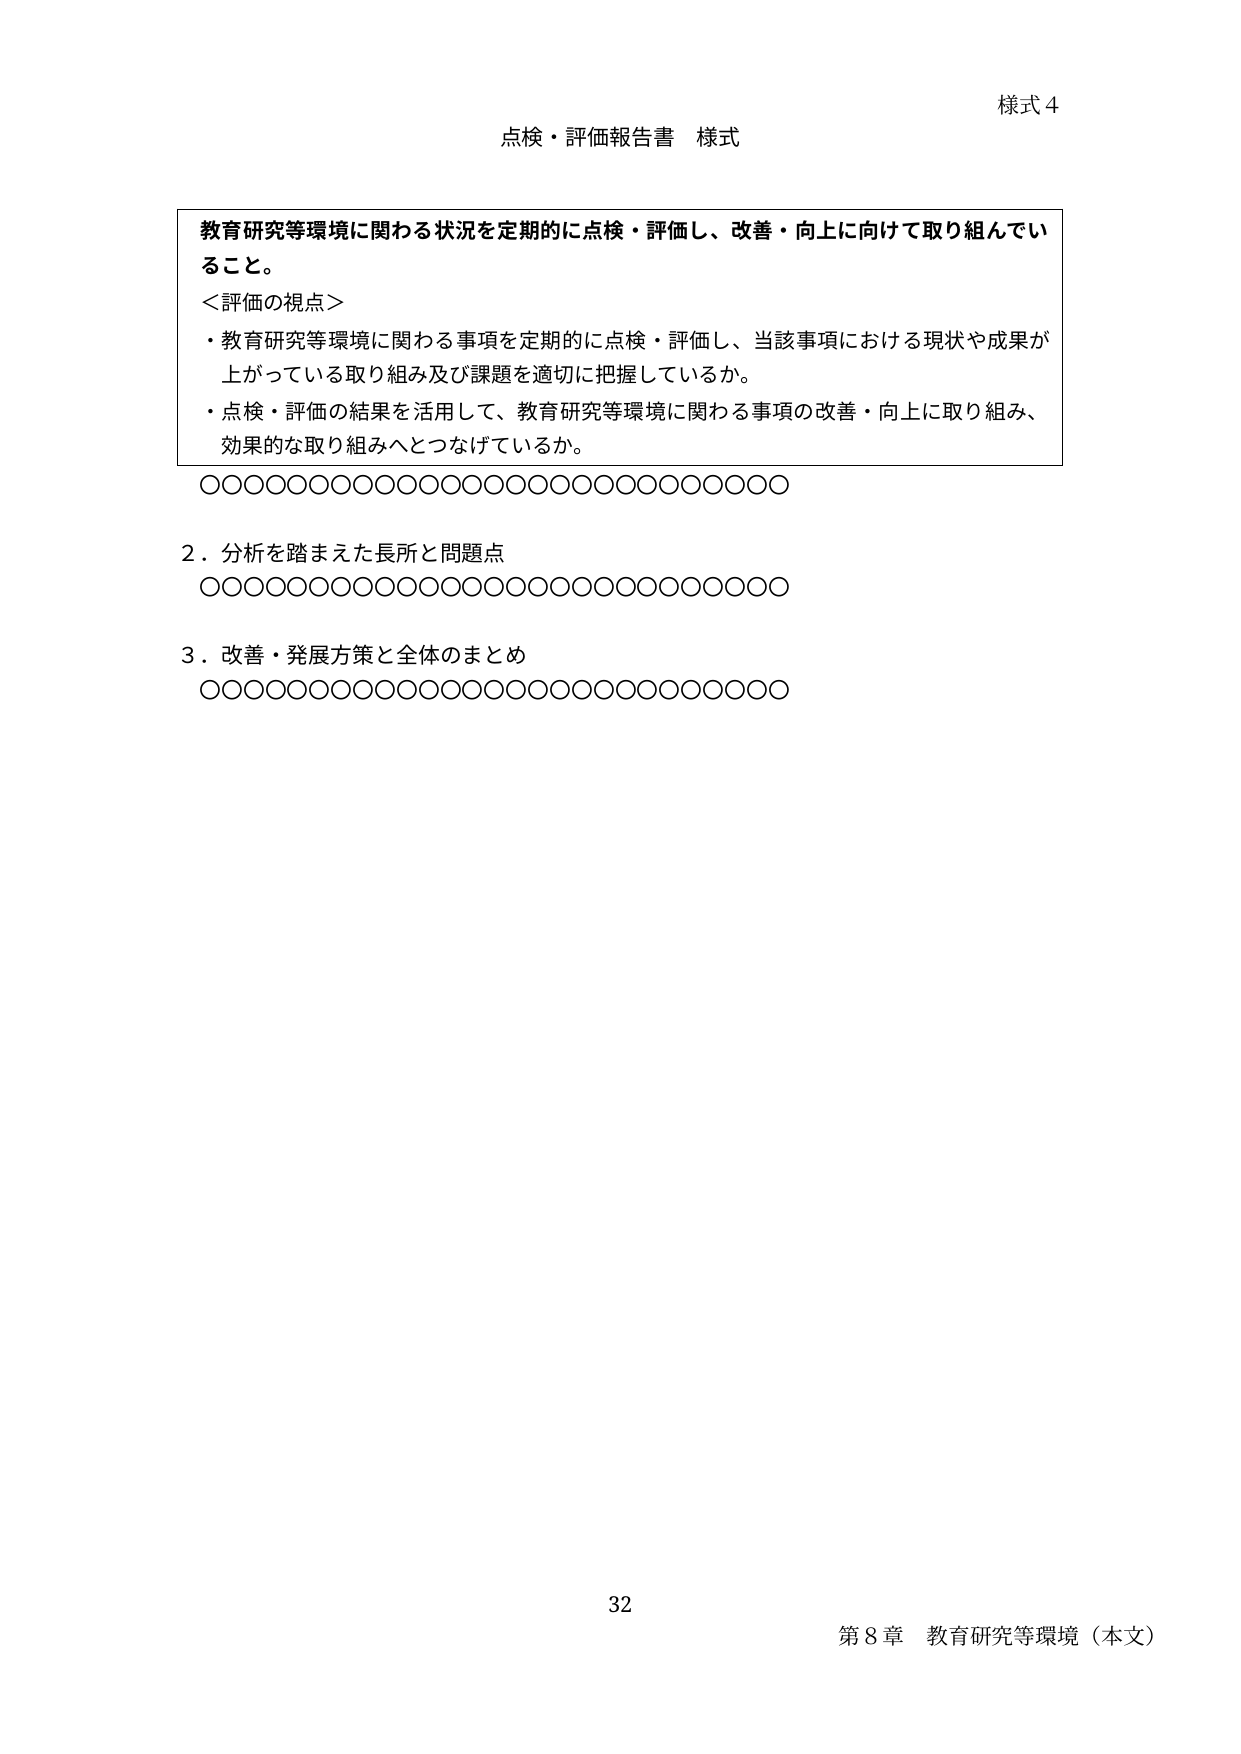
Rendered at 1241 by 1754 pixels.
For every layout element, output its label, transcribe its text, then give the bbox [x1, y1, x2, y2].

text 〇〇〇〇〇〇〇〇〇〇〇〇〇〇〇〇〇〇〇〇〇〇〇〇〇〇〇 [177, 671, 1063, 706]
text 〇〇〇〇〇〇〇〇〇〇〇〇〇〇〇〇〇〇〇〇〇〇〇〇〇〇〇 [177, 466, 1063, 501]
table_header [178, 210, 1062, 465]
text ３．改善・発展方策と全体のまとめ [177, 637, 1063, 671]
text 〇〇〇〇〇〇〇〇〇〇〇〇〇〇〇〇〇〇〇〇〇〇〇〇〇〇〇 [177, 569, 1063, 603]
text ２．分析を踏まえた長所と問題点 [177, 535, 1063, 569]
